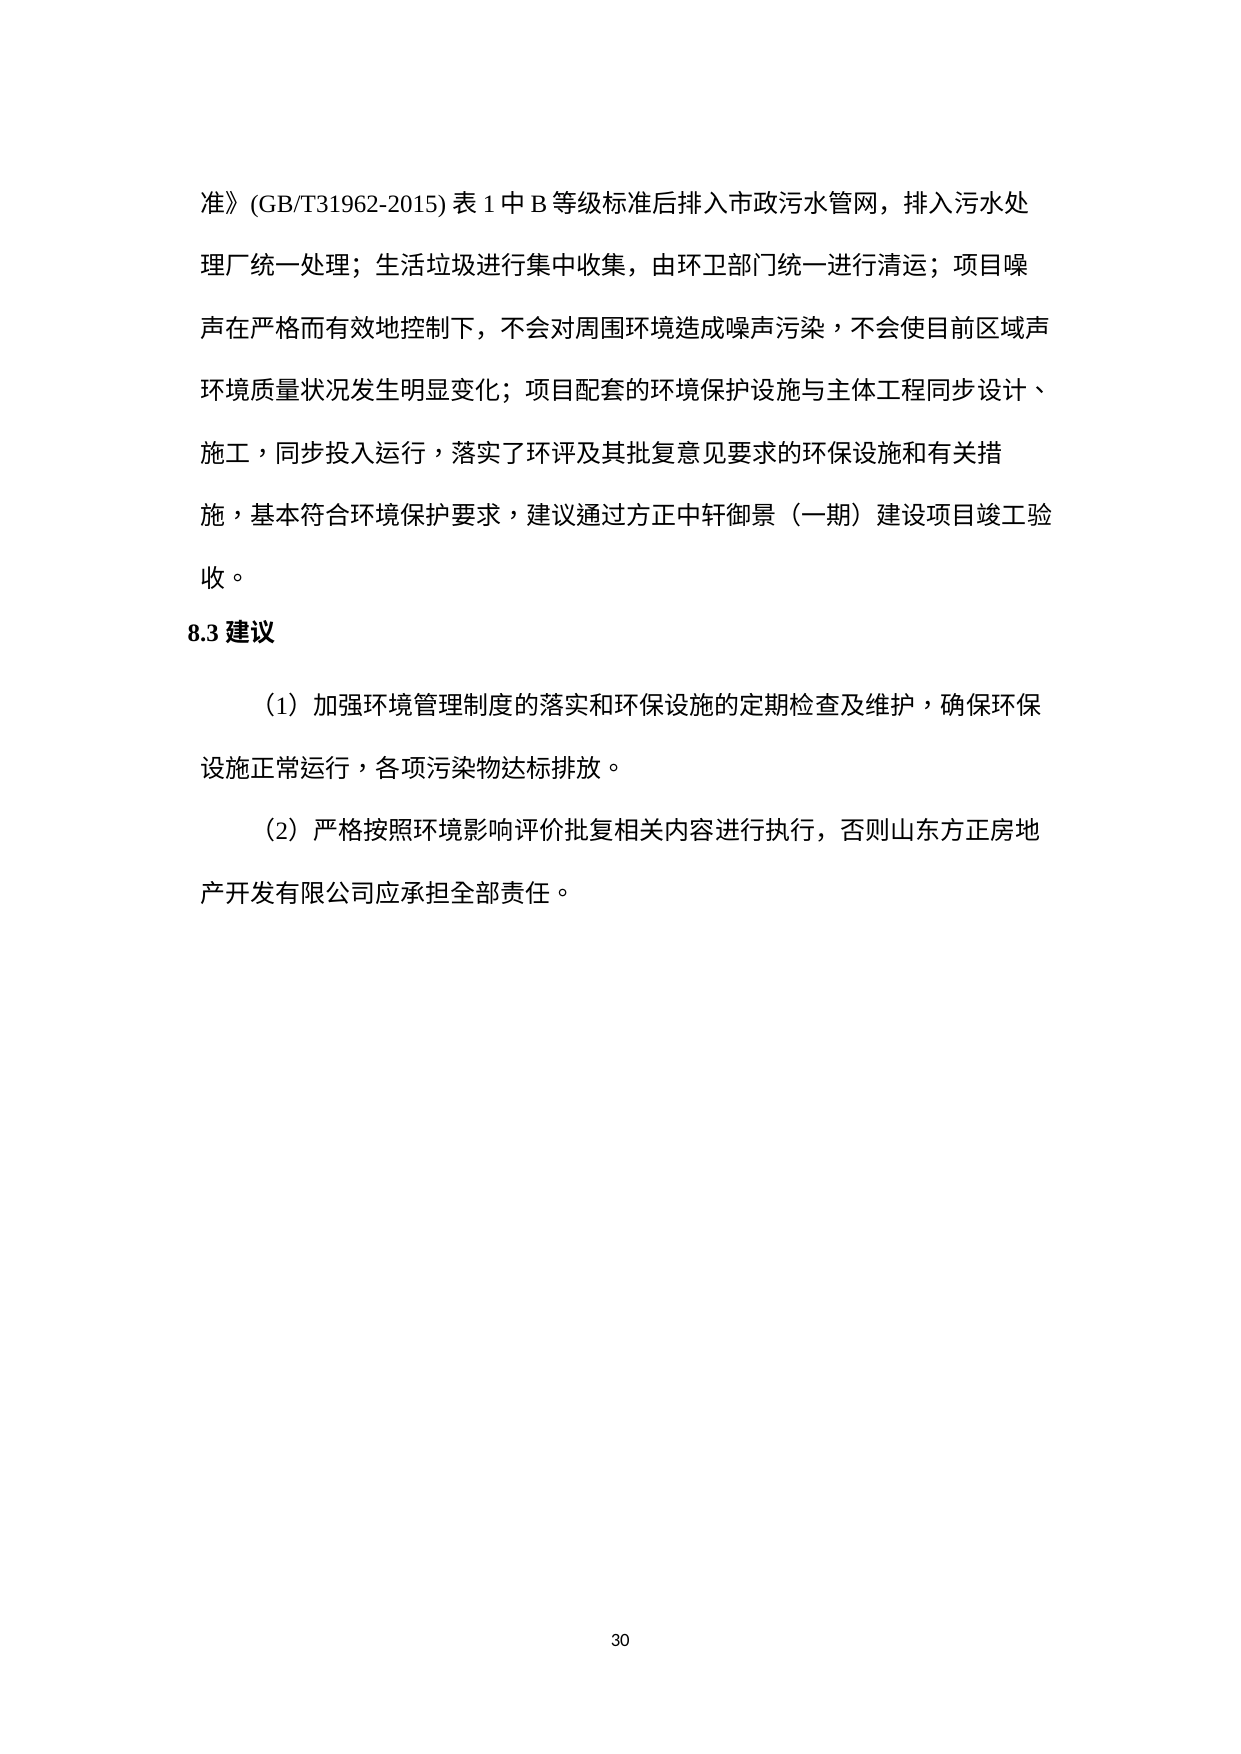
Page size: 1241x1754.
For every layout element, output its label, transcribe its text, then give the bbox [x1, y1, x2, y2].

text （2）严格按照环境影响评价批复相关内容进行执行，否则山东方正房地产开发有限公司应承担全部责任。 [200, 789, 1053, 914]
text （1）加强环境管理制度的落实和环保设施的定期检查及维护，确保环保设施正常运行，各项污染物达标排放。 [200, 664, 1053, 789]
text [200, 162, 1053, 599]
subtitle 8.3 建议 [187, 599, 1053, 664]
